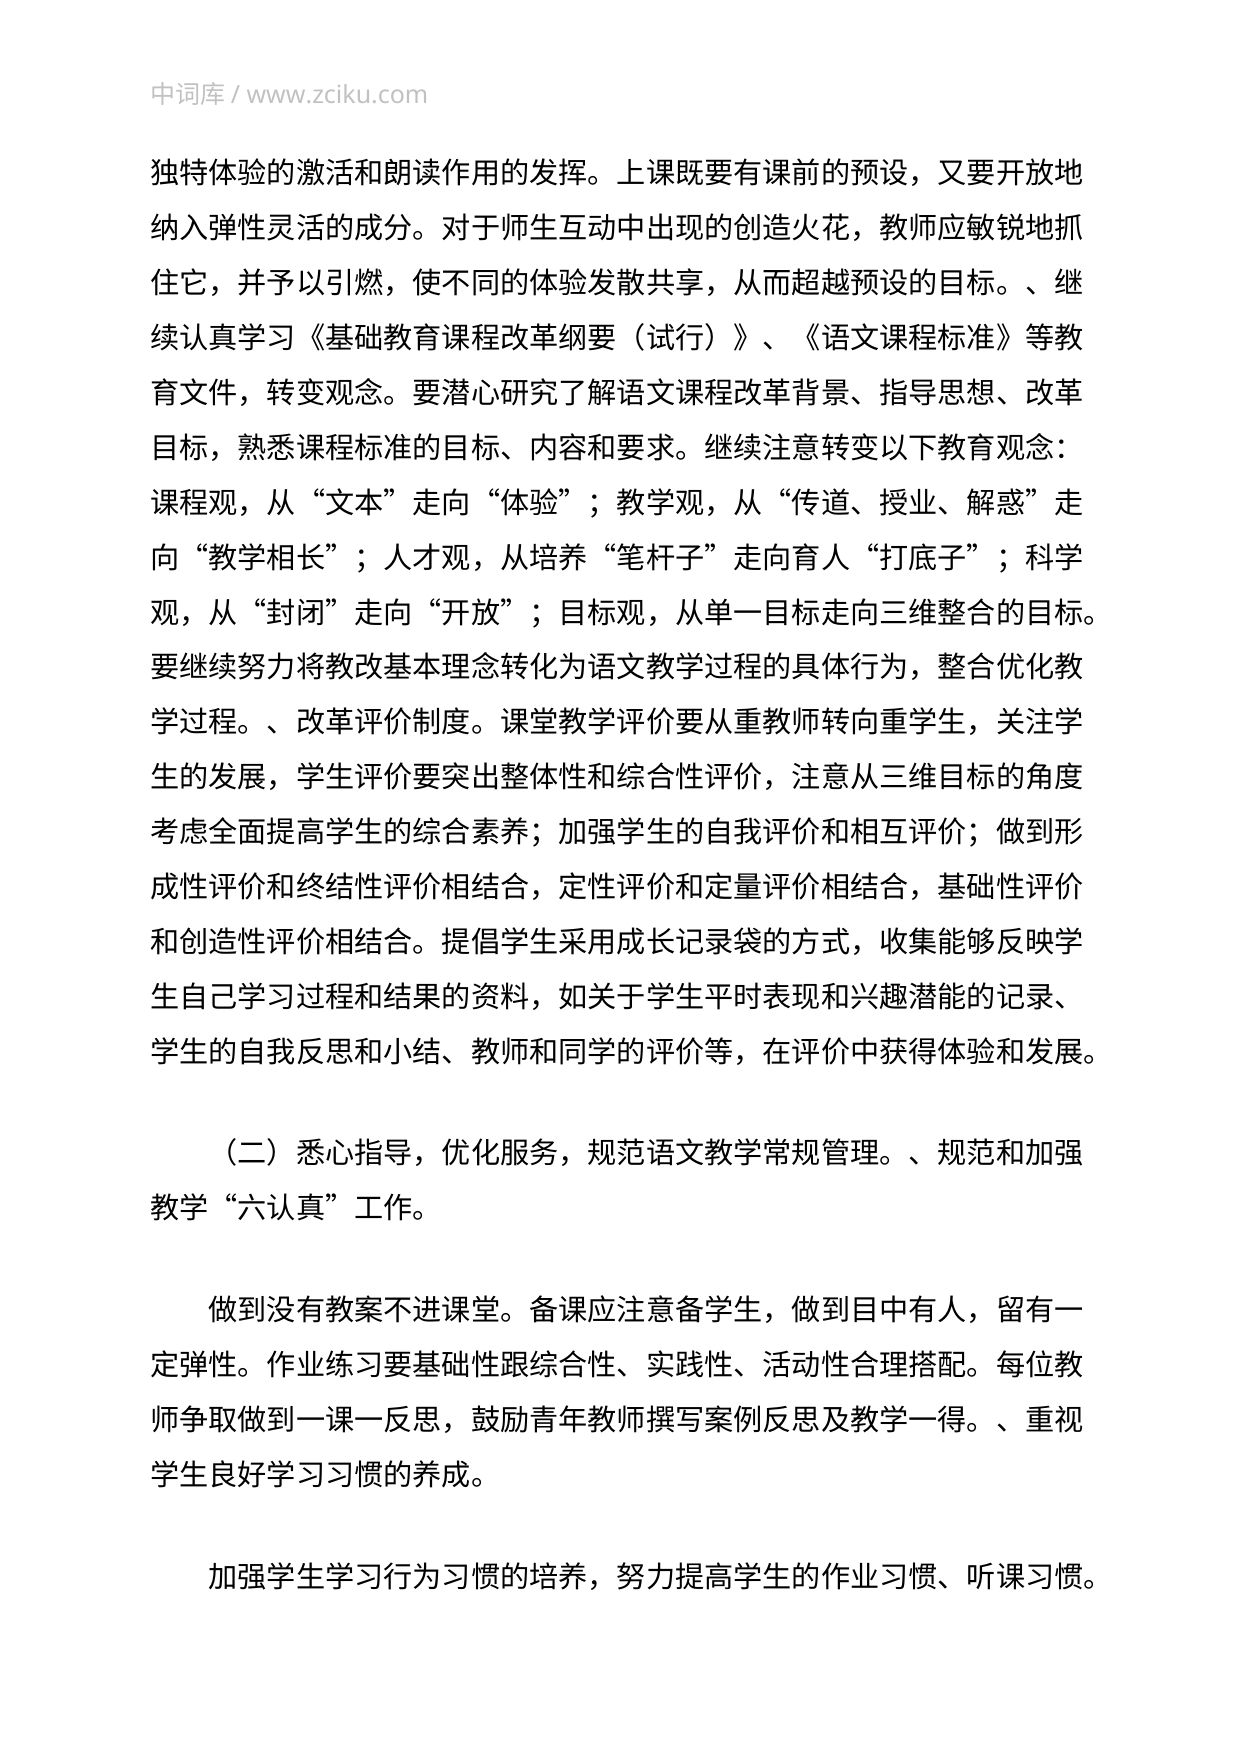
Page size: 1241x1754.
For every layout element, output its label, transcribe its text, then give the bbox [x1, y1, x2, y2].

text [150, 150, 1090, 1071]
text （二）悉心指导，优化服务，规范语文教学常规管理。、规范和加强教学“六认真”工作。 [150, 1130, 1090, 1227]
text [150, 1553, 1090, 1596]
text 做到没有教案不进课堂。备课应注意备学生，做到目中有人，留有一定弹性。作业练习要基础性跟综合性、实践性、活动性合理搭配。每位教师争取做到一课一反思，鼓励青年教师撰写案例反思及教学一得。、重视学生良好学习习惯的养成。 [150, 1287, 1090, 1494]
